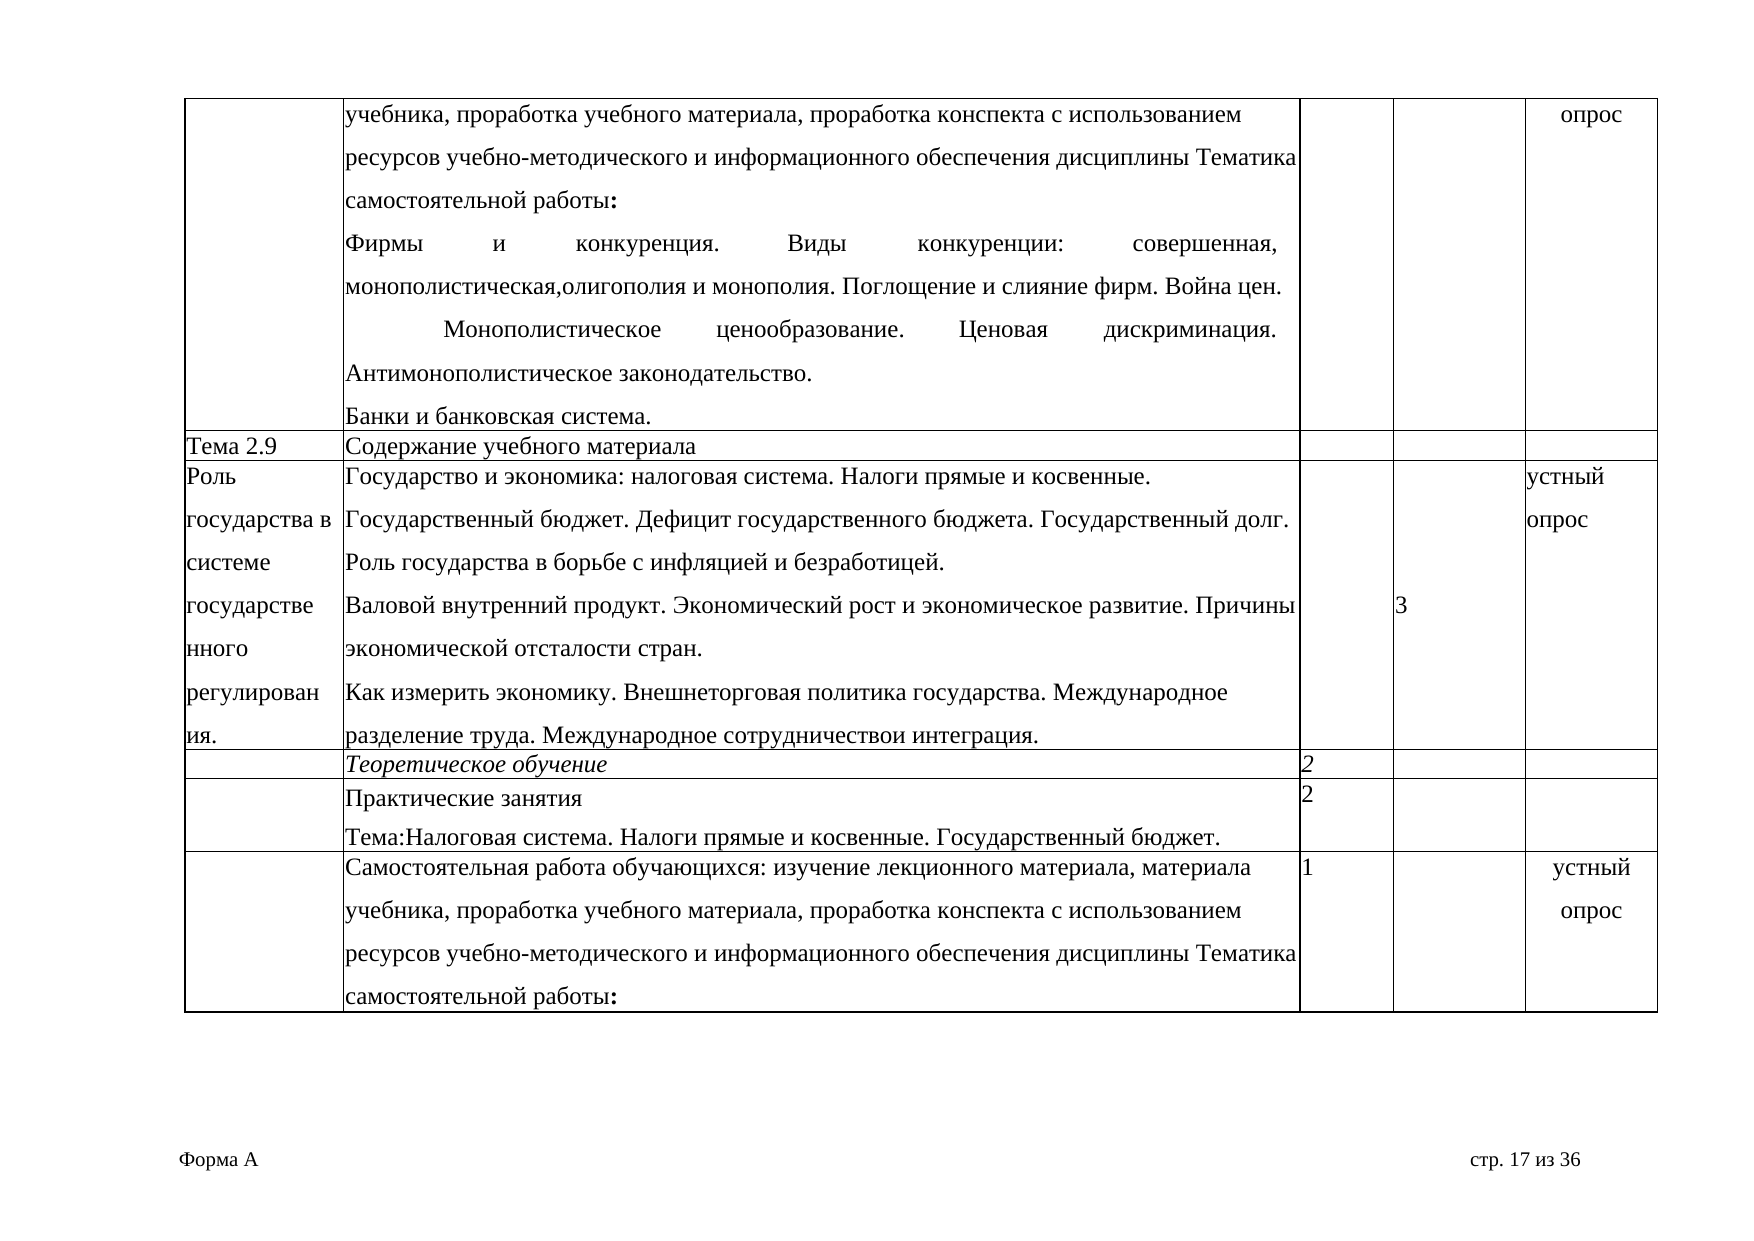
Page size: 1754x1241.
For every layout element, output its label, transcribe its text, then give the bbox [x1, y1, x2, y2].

table_header опрос [1526, 99, 1657, 430]
table_cell 3 [1394, 461, 1525, 748]
table_header [1394, 99, 1525, 430]
table_cell Практические занятия Тема:Налоговая система. Налоги прямые и косвенные. Государственный бюджет. [344, 779, 1299, 851]
table_cell 2 [1301, 750, 1393, 778]
table_header [186, 99, 343, 430]
table_cell устный опрос [1526, 852, 1657, 1011]
table_header учебника, проработка учебного материала, проработка конспекта с использованием ресурсов учебно-методического и информационного обеспечения дисциплины Тематика самостоятельной работы: Фирмы и конкуренция. Виды конкуренции: совершенная, монополистическая,олигополия и монополия. Поглощение и слияние фирм. Война цен. Монополистическое ценообразование. Ценовая дискриминация. Антимонополистическое законодательство. Банки и банковская система. [344, 99, 1299, 430]
table_cell [186, 779, 343, 851]
table_cell 1 [1301, 852, 1393, 1011]
table_cell [1301, 431, 1393, 460]
table_cell [1394, 750, 1525, 778]
table_cell Государство и экономика: налоговая система. Налоги прямые и косвенные. Государственный бюджет. Дефицит государственного бюджета. Государственный долг. Роль государства в борьбе с инфляцией и безработицей. Валовой внутренний продукт. Экономический рост и экономическое развитие. Причины экономической отсталости стран. Как измерить экономику. Внешнеторговая политика государства. Международное разделение труда. Международное сотрудничествои интеграция. [344, 461, 1299, 748]
table_cell [1394, 852, 1525, 1011]
table_cell [186, 852, 343, 1011]
table_cell [1301, 461, 1393, 748]
table_cell Содержание учебного материала [344, 431, 1299, 460]
table_cell [1526, 779, 1657, 851]
table_cell [1394, 431, 1525, 460]
table_cell [1394, 779, 1525, 851]
table_cell устный опрос [1526, 461, 1657, 748]
table_cell Роль государства в системе государстве нного регулирован ия. [186, 461, 343, 748]
table_cell 2 [1301, 779, 1393, 851]
table_cell Самостоятельная работа обучающихся: изучение лекционного материала, материала учебника, проработка учебного материала, проработка конспекта с использованием ресурсов учебно-методического и информационного обеспечения дисциплины Тематика самостоятельной работы: [344, 852, 1299, 1011]
table_cell [186, 750, 343, 778]
table_cell Тема 2.9 [186, 431, 343, 460]
table_cell Теоретическое обучение [344, 750, 1299, 778]
table_cell [1526, 431, 1657, 460]
table_cell [1526, 750, 1657, 778]
table_header [1301, 99, 1393, 430]
